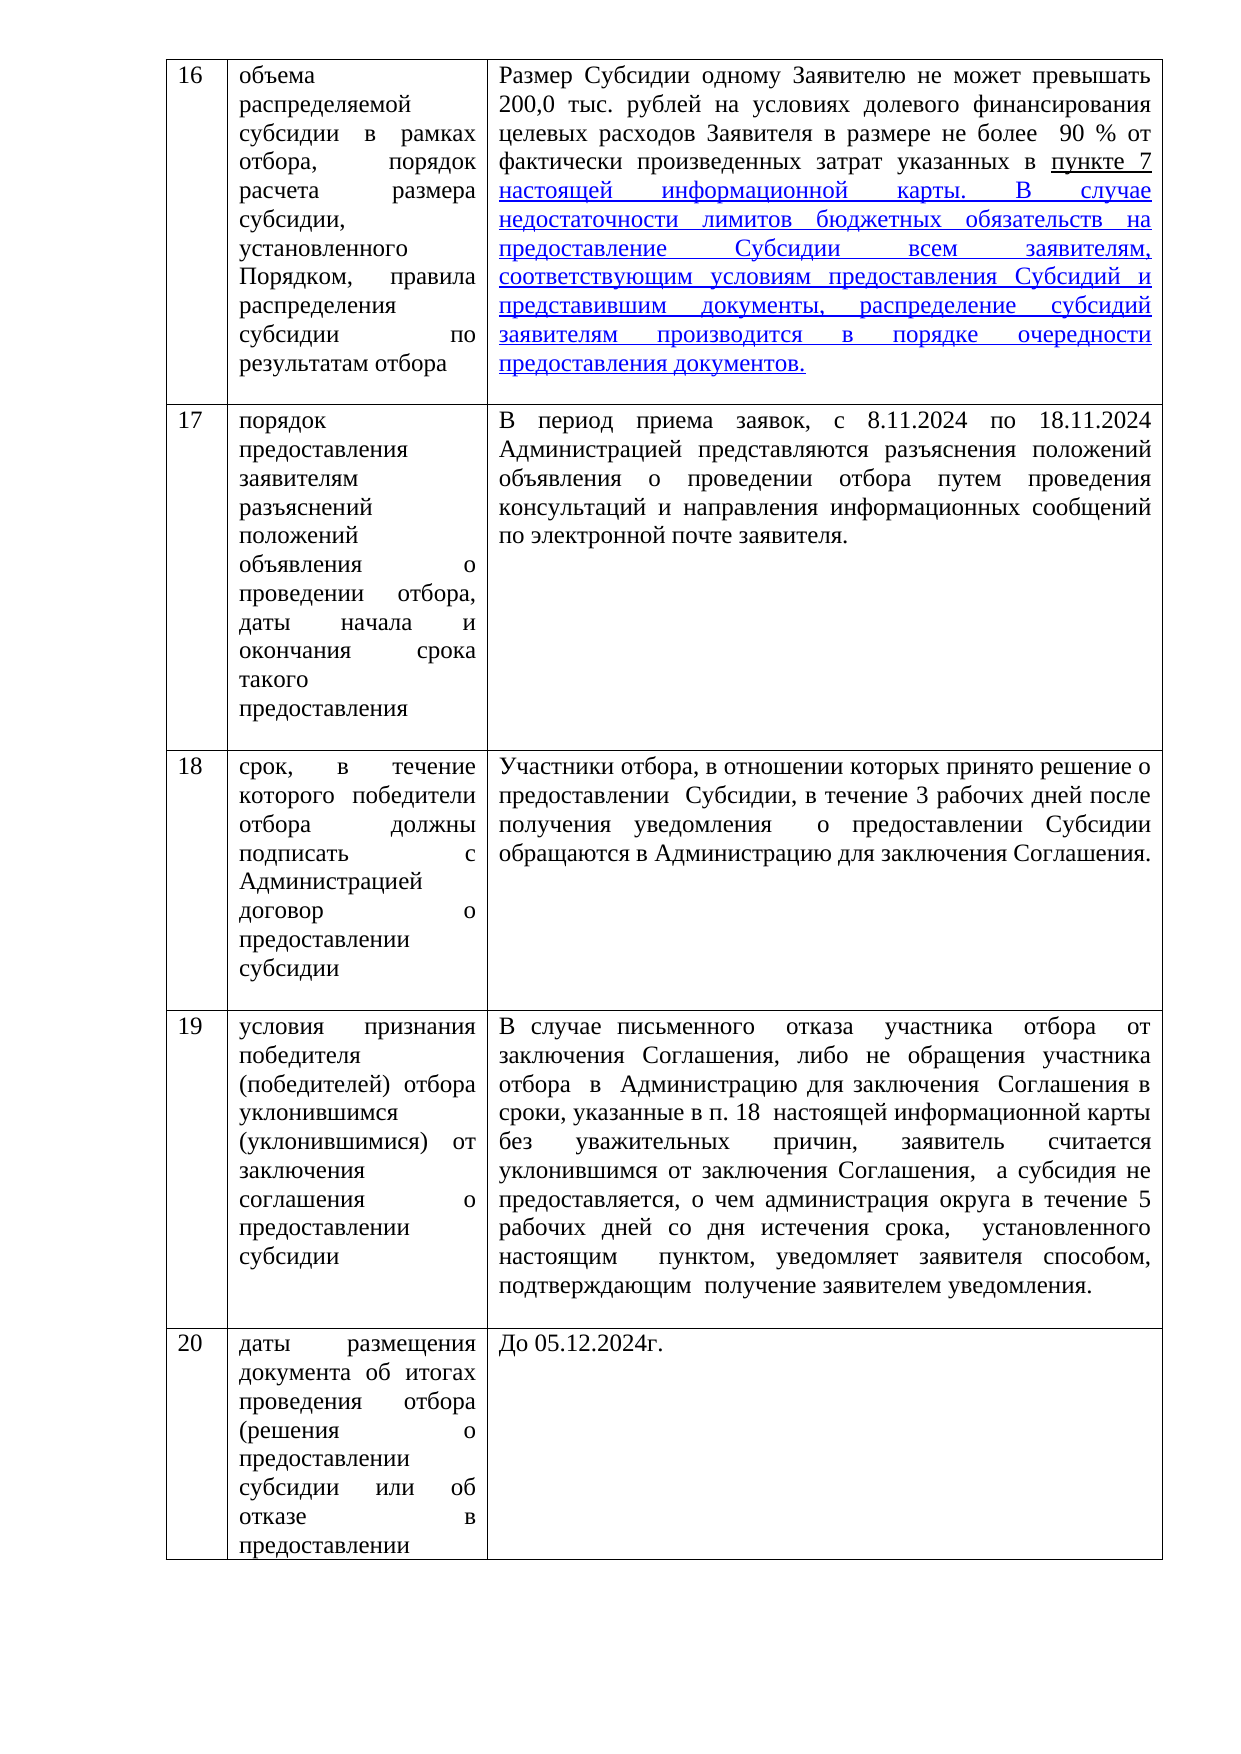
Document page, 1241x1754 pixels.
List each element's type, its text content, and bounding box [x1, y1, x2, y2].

table_cell порядок предоставления заявителям разъяснений положений объявления о проведении отбора, даты начала и окончания срока такого предоставления [228, 405, 487, 750]
table_cell 18 [167, 751, 227, 1010]
table_cell 16 [167, 60, 227, 404]
table_cell условия признания победителя (победителей) отбора уклонившимся (уклонившимися) от заключения соглашения о предоставлении субсидии [228, 1011, 487, 1327]
table_cell Участники отбора, в отношении которых принято решение о предоставлении Субсидии, в течение 3 рабочих дней после получения уведомления о предоставлении Субсидии обращаются в Администрацию для заключения Соглашения. [488, 751, 1162, 1010]
table_cell Размер Субсидии одному Заявителю не может превышать 200,0 тыс. рублей на условиях долевого финансирования целевых расходов Заявителя в размере не более 90 % от фактически произведенных затрат указанных в пункте 7 настоящей информационной карты. В случае недостаточности лимитов бюджетных обязательств на предоставление Субсидии всем заявителям, соответствующим условиям предоставления Субсидий и представившим документы, распределение субсидий заявителям производится в порядке очередности предоставления документов. [488, 60, 1162, 404]
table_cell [228, 1329, 487, 1558]
table_cell срок, в течение которого победители отбора должны подписать с Администрацией договор о предоставлении субсидии [228, 751, 487, 1010]
table_cell 19 [167, 1011, 227, 1327]
table_cell 20 [167, 1329, 227, 1558]
table_cell В случае письменного отказа участника отбора от заключения Соглашения, либо не обращения участника отбора в Администрацию для заключения Соглашения в сроки, указанные в п. 18 настоящей информационной карты без уважительных причин, заявитель считается уклонившимся от заключения Соглашения, а субсидия не предоставляется, о чем администрация округа в течение 5 рабочих дней со дня истечения срока, установленного настоящим пунктом, уведомляет заявителя способом, подтверждающим получение заявителем уведомления. [488, 1011, 1162, 1327]
table_cell 17 [167, 405, 227, 750]
table_cell До 05.12.2024г. [488, 1329, 1162, 1558]
table_cell В период приема заявок, с 8.11.2024 по 18.11.2024 Администрацией представляются разъяснения положений объявления о проведении отбора путем проведения консультаций и направления информационных сообщений по электронной почте заявителя. [488, 405, 1162, 750]
table_cell объема распределяемой субсидии в рамках отбора, порядок расчета размера субсидии, установленного Порядком, правила распределения субсидии по результатам отбора [228, 60, 487, 404]
